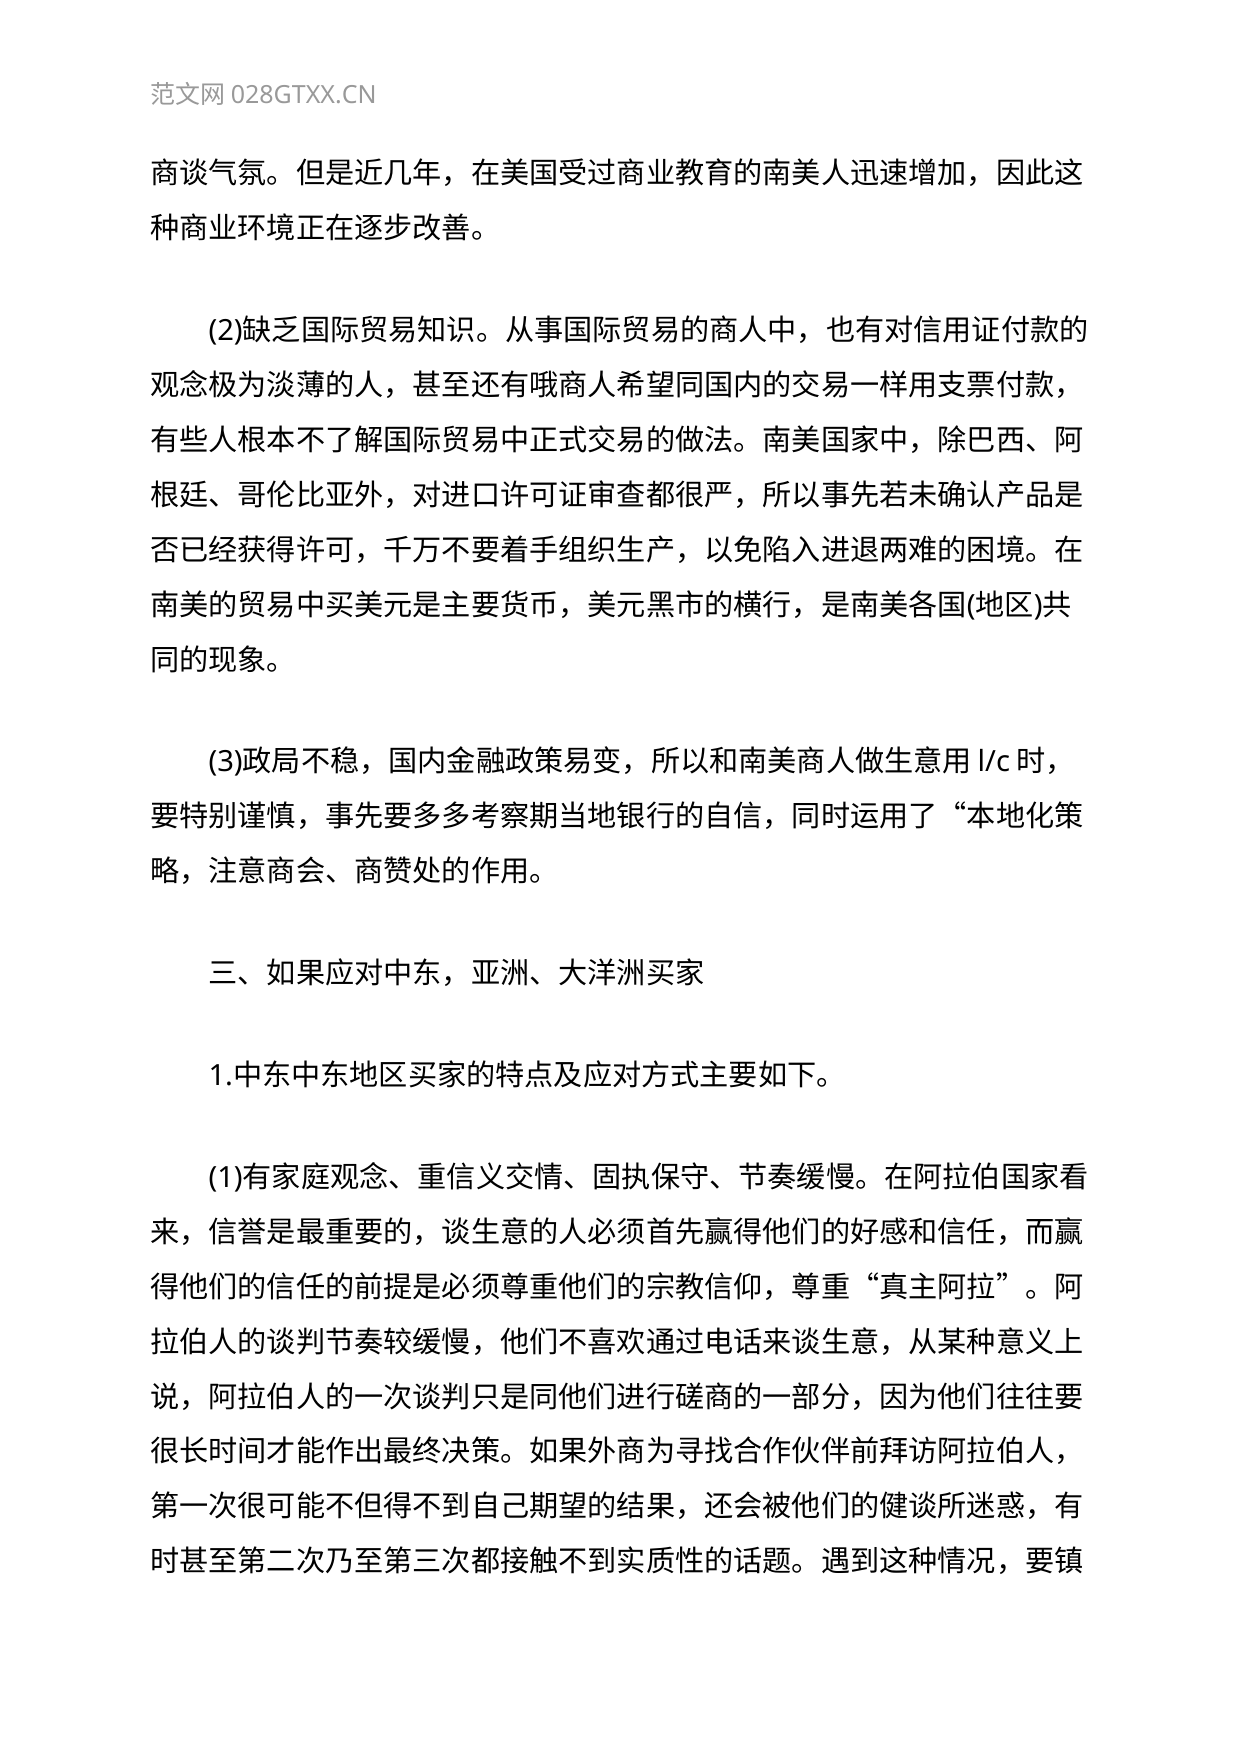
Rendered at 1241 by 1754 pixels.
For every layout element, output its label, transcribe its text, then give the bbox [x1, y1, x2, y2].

text 三、如果应对中东，亚洲、大洋洲买家 [150, 950, 1090, 992]
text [150, 1153, 1090, 1580]
text (2)缺乏国际贸易知识。从事国际贸易的商人中，也有对信用证付款的观念极为淡薄的人，甚至还有哦商人希望同国内的交易一样用支票付款，有些人根本不了解国际贸易中正式交易的做法。南美国家中，除巴西、阿根廷、哥伦比亚外，对进口许可证审查都很严，所以事先若未确认产品是否已经获得许可，千万不要着手组织生产，以免陷入进退两难的困境。在南美的贸易中买美元是主要货币，美元黑市的横行，是南美各国(地区)共同的现象。 [150, 307, 1090, 678]
text 1.中东中东地区买家的特点及应对方式主要如下。 [150, 1051, 1090, 1094]
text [150, 150, 1090, 247]
text (3)政局不稳，国内金融政策易变，所以和南美商人做生意用l/c时，要特别谨慎，事先要多多考察期当地银行的自信，同时运用了“本地化策略，注意商会、商赞处的作用。 [150, 738, 1090, 890]
